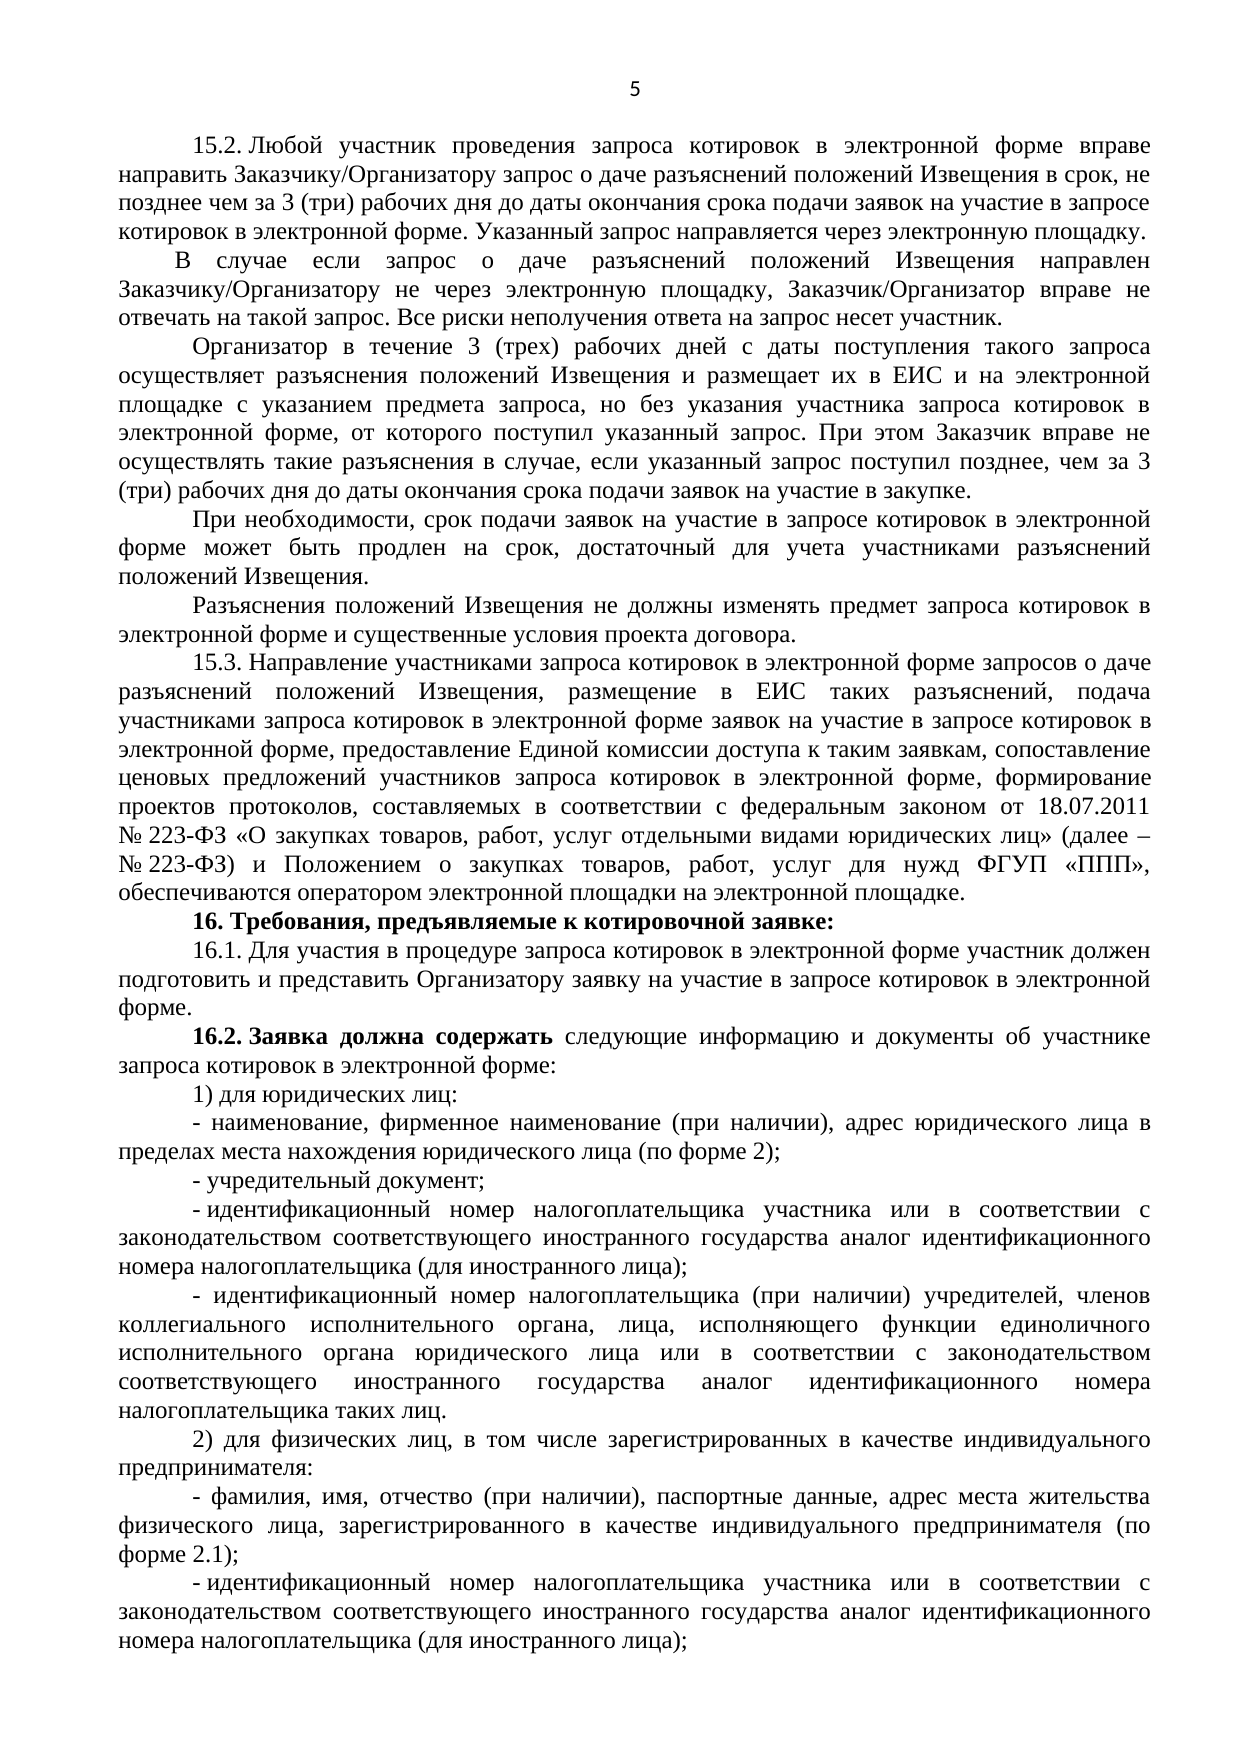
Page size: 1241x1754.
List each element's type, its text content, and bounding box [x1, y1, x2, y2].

text 16. Требования, предъявляемые к котировочной заявке: [118, 906, 1152, 935]
text - наименование, фирменное наименование (при наличии), адрес юридического лица в пределах места нахождения юридического лица (по форме 2); [118, 1107, 1152, 1165]
text 16.2. Заявка должна содержать следующие информацию и документы об участнике запроса котировок в электронной форме: [118, 1021, 1152, 1079]
text - идентификационный номер налогоплательщика участника или в соответствии с законодательством соответствующего иностранного государства аналог идентификационного номера налогоплательщика (для иностранного лица); [118, 1194, 1152, 1280]
text 15.3. Направление участниками запроса котировок в электронной форме запросов о даче разъяснений положений Извещения, размещение в ЕИС таких разъяснений, подача участниками запроса котировок в электронной форме заявок на участие в запросе котировок в электронной форме, предоставление Единой комиссии доступа к таким заявкам, сопоставление ценовых предложений участников запроса котировок в электронной форме, формирование проектов протоколов, составляемых в соответствии с федеральным законом от 18.07.2011 № 223-ФЗ «О закупках товаров, работ, услуг отдельными видами юридических лиц» (далее – № 223-ФЗ) и Положением о закупках товаров, работ, услуг для нужд ФГУП «ППП», обеспечиваются оператором электронной площадки на электронной площадке. [118, 647, 1152, 906]
text 16.1. Для участия в процедуре запроса котировок в электронной форме участник должен подготовить и представить Организатору заявку на участие в запросе котировок в электронной форме. [118, 935, 1152, 1021]
text Разъяснения положений Извещения не должны изменять предмет запроса котировок в электронной форме и существенные условия проекта договора. [118, 590, 1152, 647]
text В случае если запрос о даче разъяснений положений Извещения направлен Заказчику/Организатору не через электронную площадку, Заказчик/Организатор вправе не отвечать на такой запрос. Все риски неполучения ответа на запрос несет участник. [118, 245, 1152, 331]
text - фамилия, имя, отчество (при наличии), паспортные данные, адрес места жительства физического лица, зарегистрированного в качестве индивидуального предпринимателя (по форме 2.1); [118, 1481, 1152, 1567]
text 15.2. Любой участник проведения запроса котировок в электронной форме вправе направить Заказчику/Организатору запрос о даче разъяснений положений Извещения в срок, не позднее чем за 3 (три) рабочих дня до даты окончания срока подачи заявок на участие в запросе котировок в электронной форме. Указанный запрос направляется через электронную площадку. [118, 130, 1152, 245]
text - учредительный документ; [118, 1165, 1152, 1194]
text - идентификационный номер налогоплательщика участника или в соответствии с законодательством соответствующего иностранного государства аналог идентификационного номера налогоплательщика (для иностранного лица); [118, 1567, 1152, 1654]
text Организатор в течение 3 (трех) рабочих дней с даты поступления такого запроса осуществляет разъяснения положений Извещения и размещает их в ЕИС и на электронной площадке с указанием предмета запроса, но без указания участника запроса котировок в электронной форме, от которого поступил указанный запрос. При этом Заказчик вправе не осуществлять такие разъяснения в случае, если указанный запрос поступил позднее, чем за 3 (три) рабочих дня до даты окончания срока подачи заявок на участие в закупке. [118, 331, 1152, 504]
text При необходимости, срок подачи заявок на участие в запросе котировок в электронной форме может быть продлен на срок, достаточный для учета участниками разъяснений положений Извещения. [118, 504, 1152, 590]
text - идентификационный номер налогоплательщика (при наличии) учредителей, членов коллегиального исполнительного органа, лица, исполняющего функции единоличного исполнительного органа юридического лица или в соответствии с законодательством соответствующего иностранного государства аналог идентификационного номера налогоплательщика таких лиц. [118, 1280, 1152, 1424]
text 1) для юридических лиц: [118, 1079, 1152, 1107]
text 2) для физических лиц, в том числе зарегистрированных в качестве индивидуального предпринимателя: [118, 1424, 1152, 1481]
